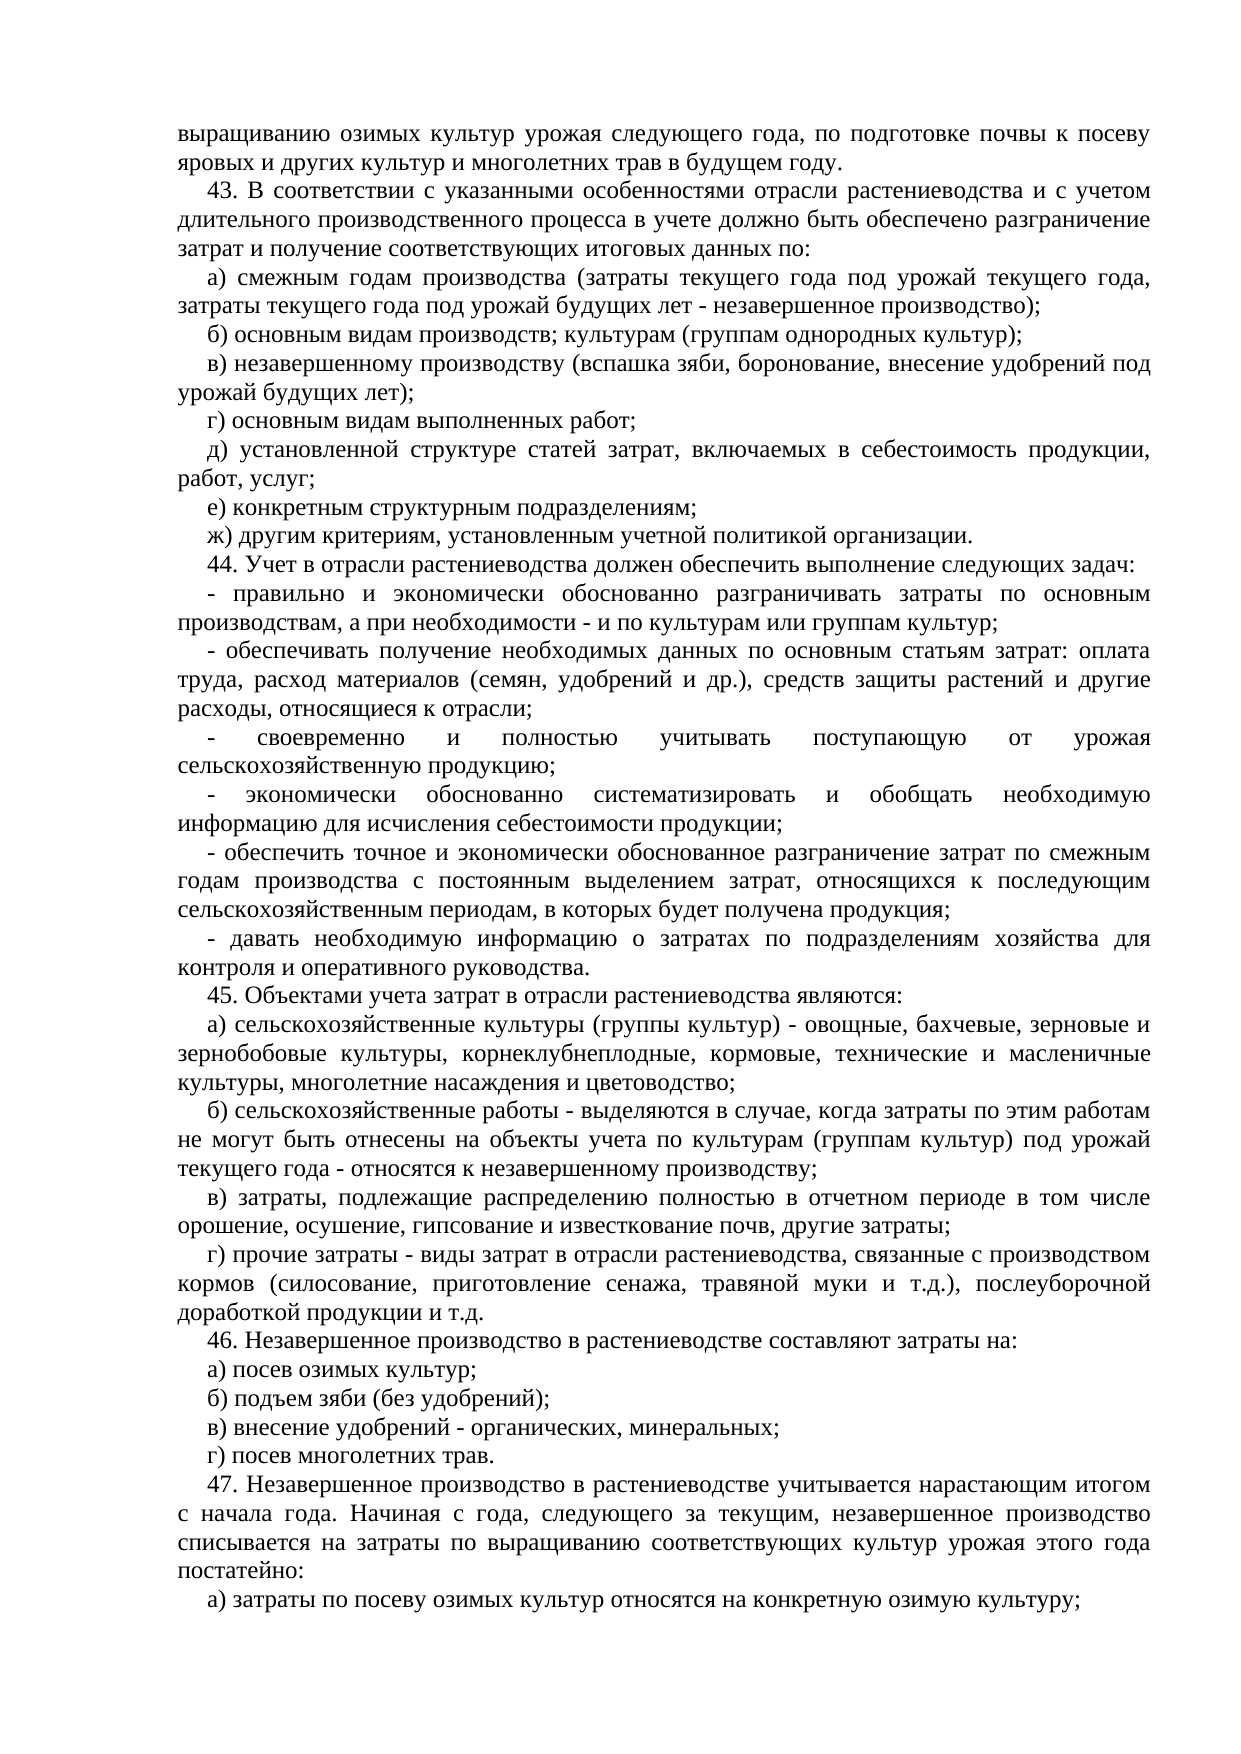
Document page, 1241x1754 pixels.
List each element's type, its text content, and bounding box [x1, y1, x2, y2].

text а) посев озимых культур; [177, 1354, 1152, 1383]
text а) смежным годам производства (затраты текущего года под урожай текущего года, затраты текущего года под урожай будущих лет - незавершенное производство); [177, 262, 1152, 319]
text в) внесение удобрений - органических, минеральных; [177, 1412, 1152, 1441]
text - правильно и экономически обоснованно разграничивать затраты по основным производствам, а при необходимости - и по культурам или группам культур; [177, 578, 1152, 636]
text д) установленной структуре статей затрат, включаемых в себестоимость продукции, работ, услуг; [177, 434, 1152, 492]
text - давать необходимую информацию о затратах по подразделениям хозяйства для контроля и оперативного руководства. [177, 923, 1152, 981]
text - своевременно и полностью учитывать поступающую от урожая сельскохозяйственную продукцию; [177, 722, 1152, 779]
text б) подъем зяби (без удобрений); [177, 1383, 1152, 1412]
text в) незавершенному производству (вспашка зяби, боронование, внесение удобрений под урожай будущих лет); [177, 348, 1152, 406]
text г) основным видам выполненных работ; [177, 406, 1152, 434]
text в) затраты, подлежащие распределению полностью в отчетном периоде в том числе орошение, осушение, гипсование и известкование почв, другие затраты; [177, 1182, 1152, 1239]
text 47. Незавершенное производство в растениеводстве учитывается нарастающим итогом с начала года. Начиная с года, следующего за текущим, незавершенное производство списывается на затраты по выращиванию соответствующих культур урожая этого года постатейно: [177, 1469, 1152, 1584]
text а) сельскохозяйственные культуры (группы культур) - овощные, бахчевые, зерновые и зернобобовые культуры, корнеклубнеплодные, кормовые, технические и масленичные культуры, многолетние насаждения и цветоводство; [177, 1009, 1152, 1096]
text ж) другим критериям, установленным учетной политикой организации. [177, 521, 1152, 549]
text 43. В соответствии с указанными особенностями отрасли растениеводства и с учетом длительного производственного процесса в учете должно быть обеспечено разграничение затрат и получение соответствующих итоговых данных по: [177, 176, 1152, 262]
text 46. Незавершенное производство в растениеводстве составляют затраты на: [177, 1326, 1152, 1354]
text г) посев многолетних трав. [177, 1441, 1152, 1469]
text е) конкретным структурным подразделениям; [177, 492, 1152, 521]
text б) сельскохозяйственные работы - выделяются в случае, когда затраты по этим работам не могут быть отнесены на объекты учета по культурам (группам культур) под урожай текущего года - относятся к незавершенному производству; [177, 1096, 1152, 1182]
text а) затраты по посеву озимых культур относятся на конкретную озимую культуру; [177, 1584, 1152, 1613]
text 44. Учет в отрасли растениеводства должен обеспечить выполнение следующих задач: [177, 549, 1152, 578]
text - экономически обоснованно систематизировать и обобщать необходимую информацию для исчисления себестоимости продукции; [177, 779, 1152, 837]
text - обеспечить точное и экономически обоснованное разграничение затрат по смежным годам производства с постоянным выделением затрат, относящихся к последующим сельскохозяйственным периодам, в которых будет получена продукция; [177, 837, 1152, 923]
text б) основным видам производств; культурам (группам однородных культур); [177, 319, 1152, 348]
text г) прочие затраты - виды затрат в отрасли растениеводства, связанные с производством кормов (силосование, приготовление сенажа, травяной муки и т.д.), послеуборочной доработкой продукции и т.д. [177, 1239, 1152, 1326]
text - обеспечивать получение необходимых данных по основным статьям затрат: оплата труда, расход материалов (семян, удобрений и др.), средств защиты растений и другие расходы, относящиеся к отрасли; [177, 636, 1152, 722]
text 45. Объектами учета затрат в отрасли растениеводства являются: [177, 981, 1152, 1009]
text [177, 118, 1152, 176]
